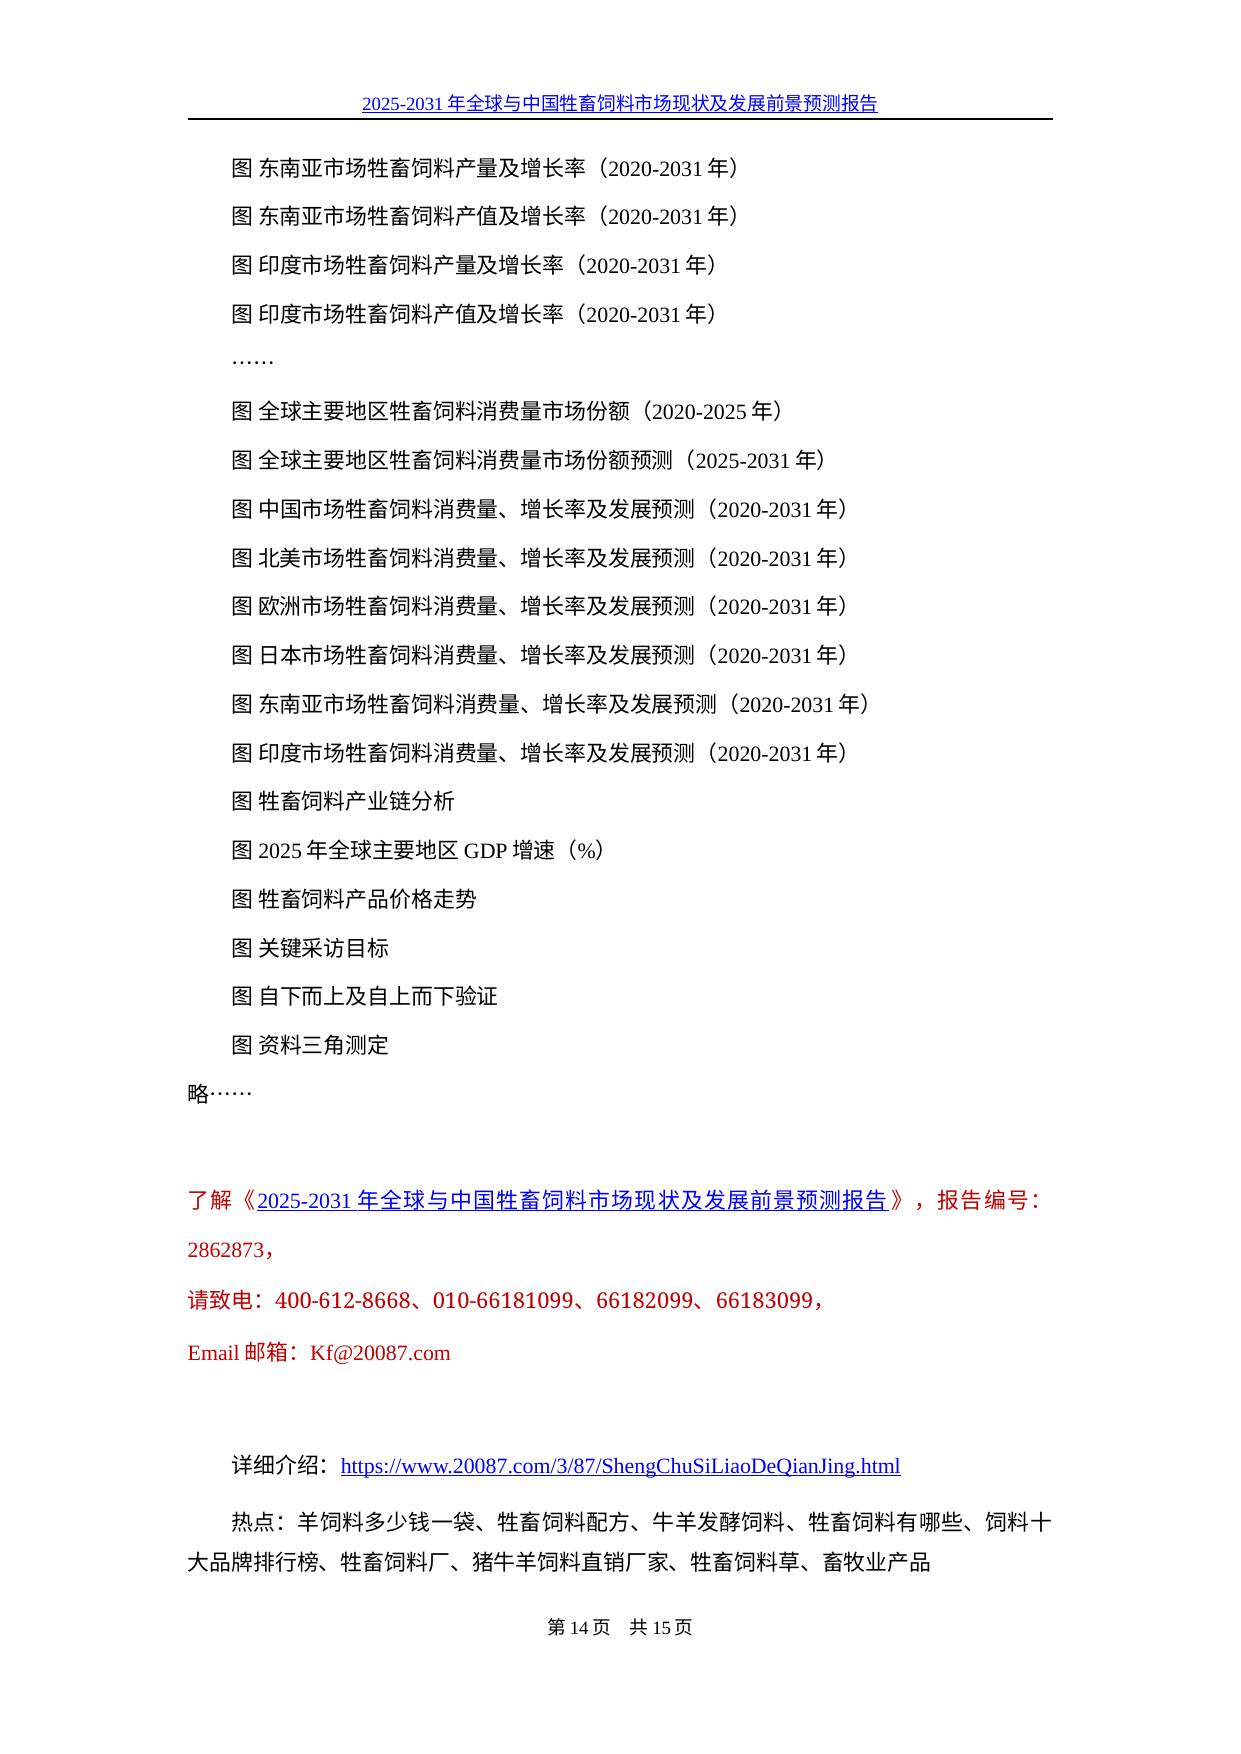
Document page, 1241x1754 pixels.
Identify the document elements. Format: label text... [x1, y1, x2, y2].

text 了解《2025-2031年全球与中国牲畜饲料市场现状及发展前景预测报告》，报告编号：2862873， [187, 1183, 1053, 1264]
text 请致电：400-612-8668、010-66181099、66182099、66183099， [187, 1283, 1053, 1316]
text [187, 150, 1053, 1109]
text 详细介绍：https://www.20087.com/3/87/ShengChuSiLiaoDeQianJing.html [187, 1448, 1053, 1480]
text 热点：羊饲料多少钱一袋、牲畜饲料配方、牛羊发酵饲料、牲畜饲料有哪些、饲料十大品牌排行榜、牲畜饲料厂、猪牛羊饲料直销厂家、牲畜饲料草、畜牧业产品 [187, 1504, 1053, 1577]
text Email邮箱：Kf@20087.com [187, 1335, 1053, 1367]
